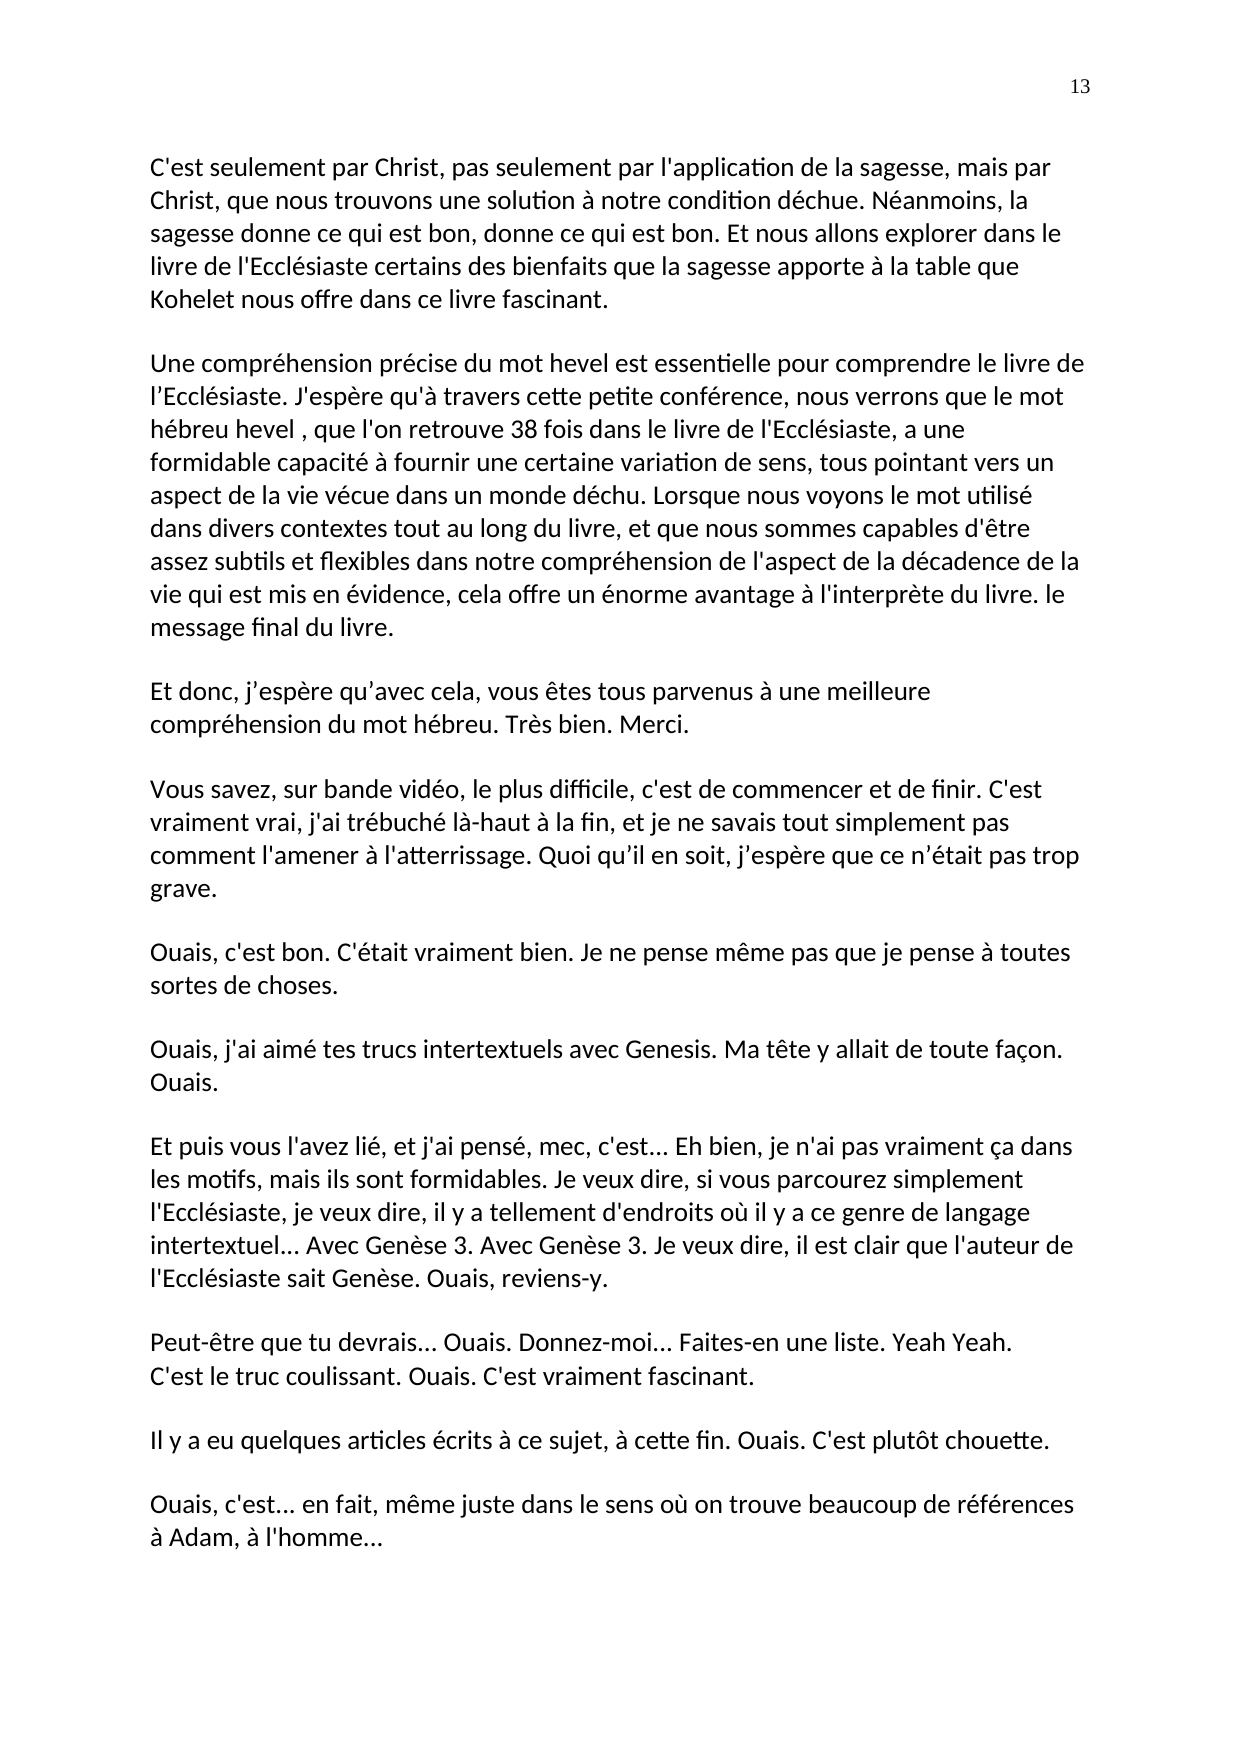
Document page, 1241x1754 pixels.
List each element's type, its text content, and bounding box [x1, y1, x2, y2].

text C'est seulement par Christ, pas seulement par l'application de la sagesse, mais par Christ, que nous trouvons une solution à notre condition déchue. Néanmoins, la sagesse donne ce qui est bon, donne ce qui est bon. Et nous allons explorer dans le livre de l'Ecclésiaste certains des bienfaits que la sagesse apporte à la table que Kohelet nous offre dans ce livre fascinant. [150, 150, 1090, 315]
text Ouais, c'est... en fait, même juste dans le sens où on trouve beaucoup de références à Adam, à l'homme... [150, 1487, 1090, 1553]
text Ouais, c'est bon. C'était vraiment bien. Je ne pense même pas que je pense à toutes sortes de choses. [150, 935, 1090, 1001]
text Il y a eu quelques articles écrits à ce sujet, à cette fin. Ouais. C'est plutôt chouette. [150, 1423, 1090, 1456]
text Vous savez, sur bande vidéo, le plus difficile, c'est de commencer et de finir. C'est vraiment vrai, j'ai trébuché là-haut à la fin, et je ne savais tout simplement pas comment l'amener à l'atterrissage. Quoi qu’il en soit, j’espère que ce n’était pas trop grave. [150, 772, 1090, 904]
text C'est le truc coulissant. Ouais. C'est vraiment fascinant. [150, 1359, 1090, 1392]
text Ouais, j'ai aimé tes trucs intertextuels avec Genesis. Ma tête y allait de toute façon. Ouais. [150, 1032, 1090, 1098]
text Et puis vous l'avez lié, et j'ai pensé, mec, c'est... Eh bien, je n'ai pas vraiment ça dans les motifs, mais ils sont formidables. Je veux dire, si vous parcourez simplement l'Ecclésiaste, je veux dire, il y a tellement d'endroits où il y a ce genre de langage intertextuel... Avec Genèse 3. Avec Genèse 3. Je veux dire, il est clair que l'auteur de l'Ecclésiaste sait Genèse. Ouais, reviens-y. [150, 1129, 1090, 1294]
text Peut-être que tu devrais... Ouais. Donnez-moi... Faites-en une liste. Yeah Yeah. [150, 1326, 1090, 1359]
text Et donc, j’espère qu’avec cela, vous êtes tous parvenus à une meilleure compréhension du mot hébreu. Très bien. Merci. [150, 674, 1090, 741]
text Une compréhension précise du mot hevel est essentielle pour comprendre le livre de l’Ecclésiaste. J'espère qu'à travers cette petite conférence, nous verrons que le mot hébreu hevel , que l'on retrouve 38 fois dans le livre de l'Ecclésiaste, a une formidable capacité à fournir une certaine variation de sens, tous pointant vers un aspect de la vie vécue dans un monde déchu. Lorsque nous voyons le mot utilisé dans divers contextes tout au long du livre, et que nous sommes capables d'être assez subtils et flexibles dans notre compréhension de l'aspect de la décadence de la vie qui est mis en évidence, cela offre un énorme avantage à l'interprète du livre. le message final du livre. [150, 346, 1090, 643]
